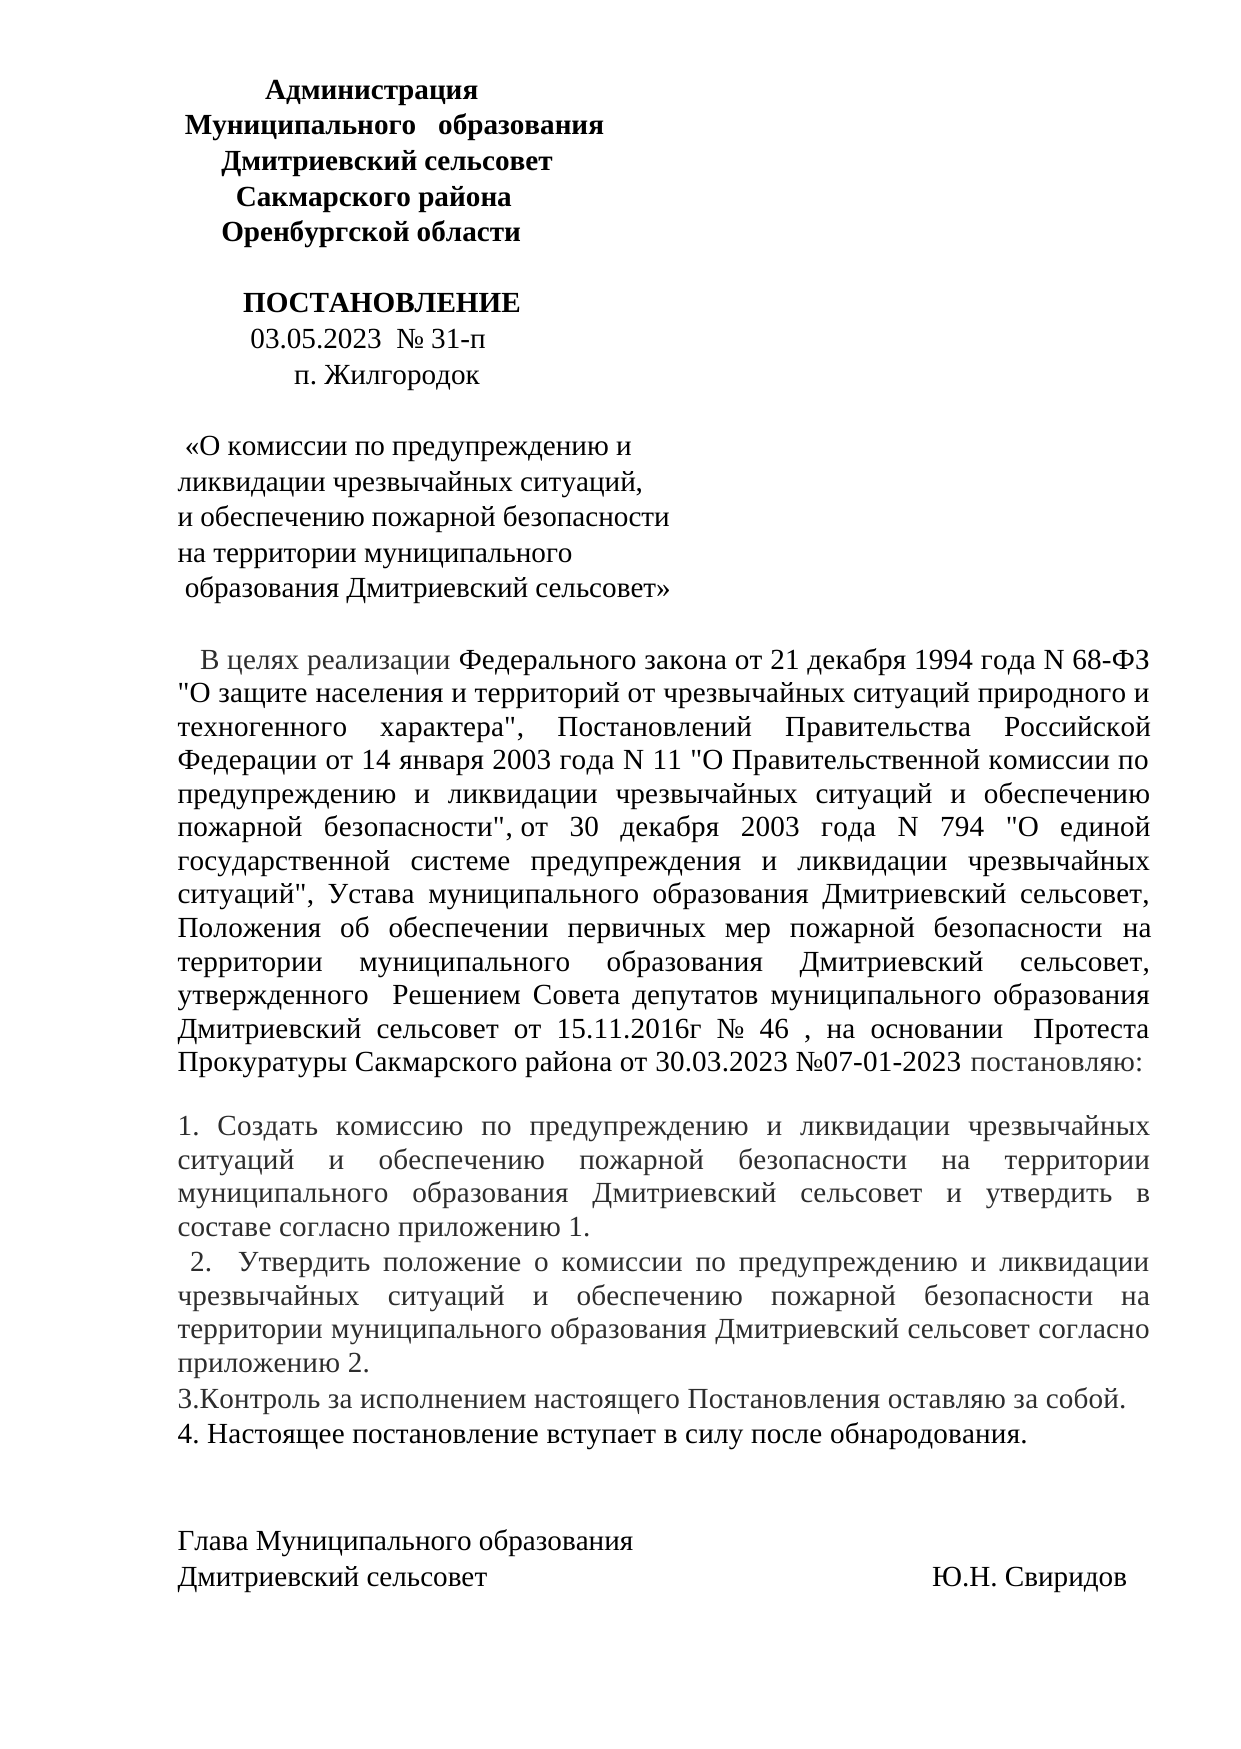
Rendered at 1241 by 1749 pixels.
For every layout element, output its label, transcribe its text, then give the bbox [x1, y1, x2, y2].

text Муниципального образования [177, 107, 1152, 141]
text и обеспечению пожарной безопасности [177, 499, 1152, 533]
text 4. Настоящее постановление вступает в силу после обнародования. [177, 1416, 1152, 1450]
text В целях реализации Федерального закона от 21 декабря 1994 года N 68-ФЗ "О защите населения и территорий от чрезвычайных ситуаций природного и техногенного характера", Постановлений Правительства Российской Федерации от 14 января 2003 года N 11 "О Правительственной комиссии по предупреждению и ликвидации чрезвычайных ситуаций и обеспечению пожарной безопасности", от 30 декабря 2003 года N 794 "О единой государственной системе предупреждения и ликвидации чрезвычайных ситуаций", Устава муниципального образования Дмитриевский сельсовет, Положения об обеспечении первичных мер пожарной безопасности на территории муниципального образования Дмитриевский сельсовет, утвержденного Решением Совета депутатов муниципального образования Дмитриевский сельсовет от 15.11.2016г № 46 , на основании Протеста Прокуратуры Сакмарского района от 30.03.2023 №07-01-2023 постановляю: [177, 642, 1152, 1078]
text Оренбургской области [177, 214, 1152, 248]
text образования Дмитриевский сельсовет» [177, 571, 1152, 604]
text Дмитриевский сельсовет Ю.Н. Свиридов [177, 1559, 1152, 1592]
text ликвидации чрезвычайных ситуаций, [177, 464, 1152, 497]
text Глава Муниципального образования [177, 1523, 1152, 1557]
text 3.Контроль за исполнением настоящего Постановления оставляю за собой. [177, 1381, 1152, 1414]
text 2. Утвердить положение о комиссии по предупреждению и ликвидации чрезвычайных ситуаций и обеспечению пожарной безопасности на территории муниципального образования Дмитриевский сельсовет согласно приложению 2. [177, 1244, 1152, 1379]
text «О комиссии по предупреждению и [177, 428, 1152, 462]
text п. Жилгородок [177, 357, 1152, 390]
text на территории муниципального [177, 535, 1152, 568]
text Дмитриевский сельсовет [177, 143, 1152, 177]
text Администрация [177, 72, 1152, 105]
text 1. Создать комиссию по предупреждению и ликвидации чрезвычайных ситуаций и обеспечению пожарной безопасности на территории муниципального образования Дмитриевский сельсовет и утвердить в составе согласно приложению 1. [177, 1108, 1152, 1242]
text ПОСТАНОВЛЕНИЕ [177, 286, 1152, 319]
text 03.05.2023 № 31-п [177, 321, 1152, 355]
text Сакмарского района [177, 179, 1152, 212]
